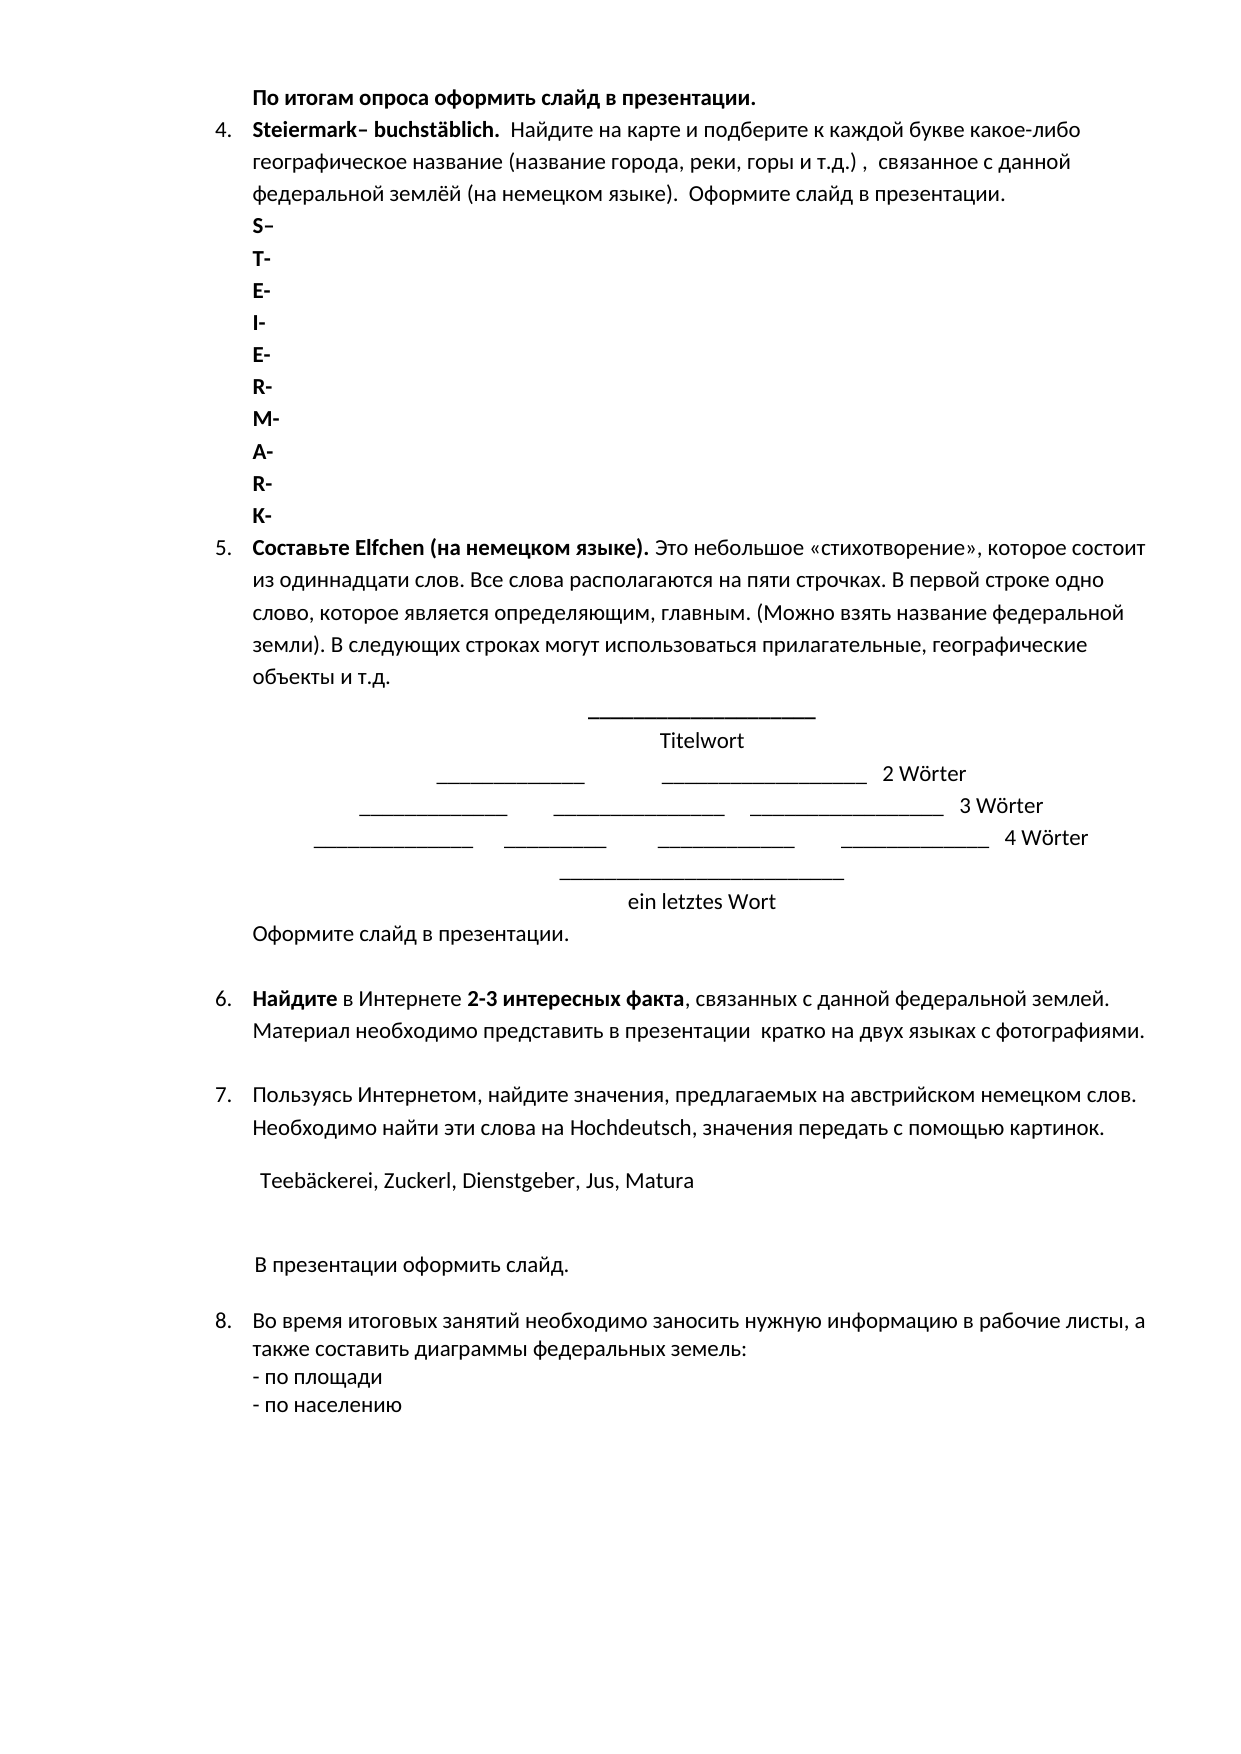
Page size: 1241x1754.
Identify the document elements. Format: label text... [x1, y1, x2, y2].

list T- [252, 244, 1152, 272]
list ______________ _________ ____________ _____________ 4 Wörter [252, 823, 1152, 851]
list По итогам опроса оформить слайд в презентации. [252, 83, 1152, 111]
list Titelwort [252, 726, 1152, 754]
list Во время итоговых занятий необходимо заносить нужную информацию в рабочие листы, а также составить диаграммы федеральных земель: [215, 1306, 1152, 1362]
list _____________ __________________ 2 Wörter [252, 759, 1152, 787]
text Teebäckerei, Zuckerl, Dienstgeber, Jus, Matura [177, 1166, 1152, 1194]
list Составьте Elfchen (на немецком языке). Это небольшое «стихотворение», которое состоит из одиннадцати слов. Все слова располагаются на пяти строчках. В первой строке одно слово, которое является определяющим, главным. (Можно взять название федеральной земли). В следующих строках могут использоваться прилагательные, географические объекты и т.д. [215, 533, 1152, 690]
list - по площади [252, 1362, 1152, 1390]
list _________________________ [252, 855, 1152, 883]
list K- [252, 501, 1152, 529]
list R- [252, 469, 1152, 497]
list Оформите слайд в презентации. [252, 919, 1152, 948]
list E- [252, 276, 1152, 304]
list M- [252, 404, 1152, 433]
list Необходимо найти эти слова на Hochdeutsch, значения передать с помощью картинок. [252, 1113, 1152, 1141]
list ein letztes Wort [252, 887, 1152, 915]
list Steiermark– buchstäblich. Найдите на карте и подберите к каждой букве какое-либо географическое название (название города, реки, горы и т.д.) , связанное с данной федеральной землёй (на немецком языке). Оформите слайд в презентации. [215, 115, 1152, 207]
text В презентации оформить слайд. [177, 1250, 1152, 1278]
list R- [252, 372, 1152, 400]
list Пользуясь Интернетом, найдите значения, предлагаемых на австрийском немецком слов. [215, 1081, 1152, 1108]
list E- [252, 340, 1152, 368]
list ____________________ [252, 694, 1152, 722]
list S– [252, 211, 1152, 239]
list Материал необходимо представить в презентации кратко на двух языках с фотографиями. [252, 1016, 1152, 1044]
list Найдите в Интернете 2-3 интересных факта, связанных с данной федеральной землей. [215, 984, 1152, 1012]
list A- [252, 437, 1152, 465]
list _____________ _______________ _________________ 3 Wörter [252, 791, 1152, 819]
list I- [252, 308, 1152, 336]
list - по населению [252, 1390, 1152, 1418]
